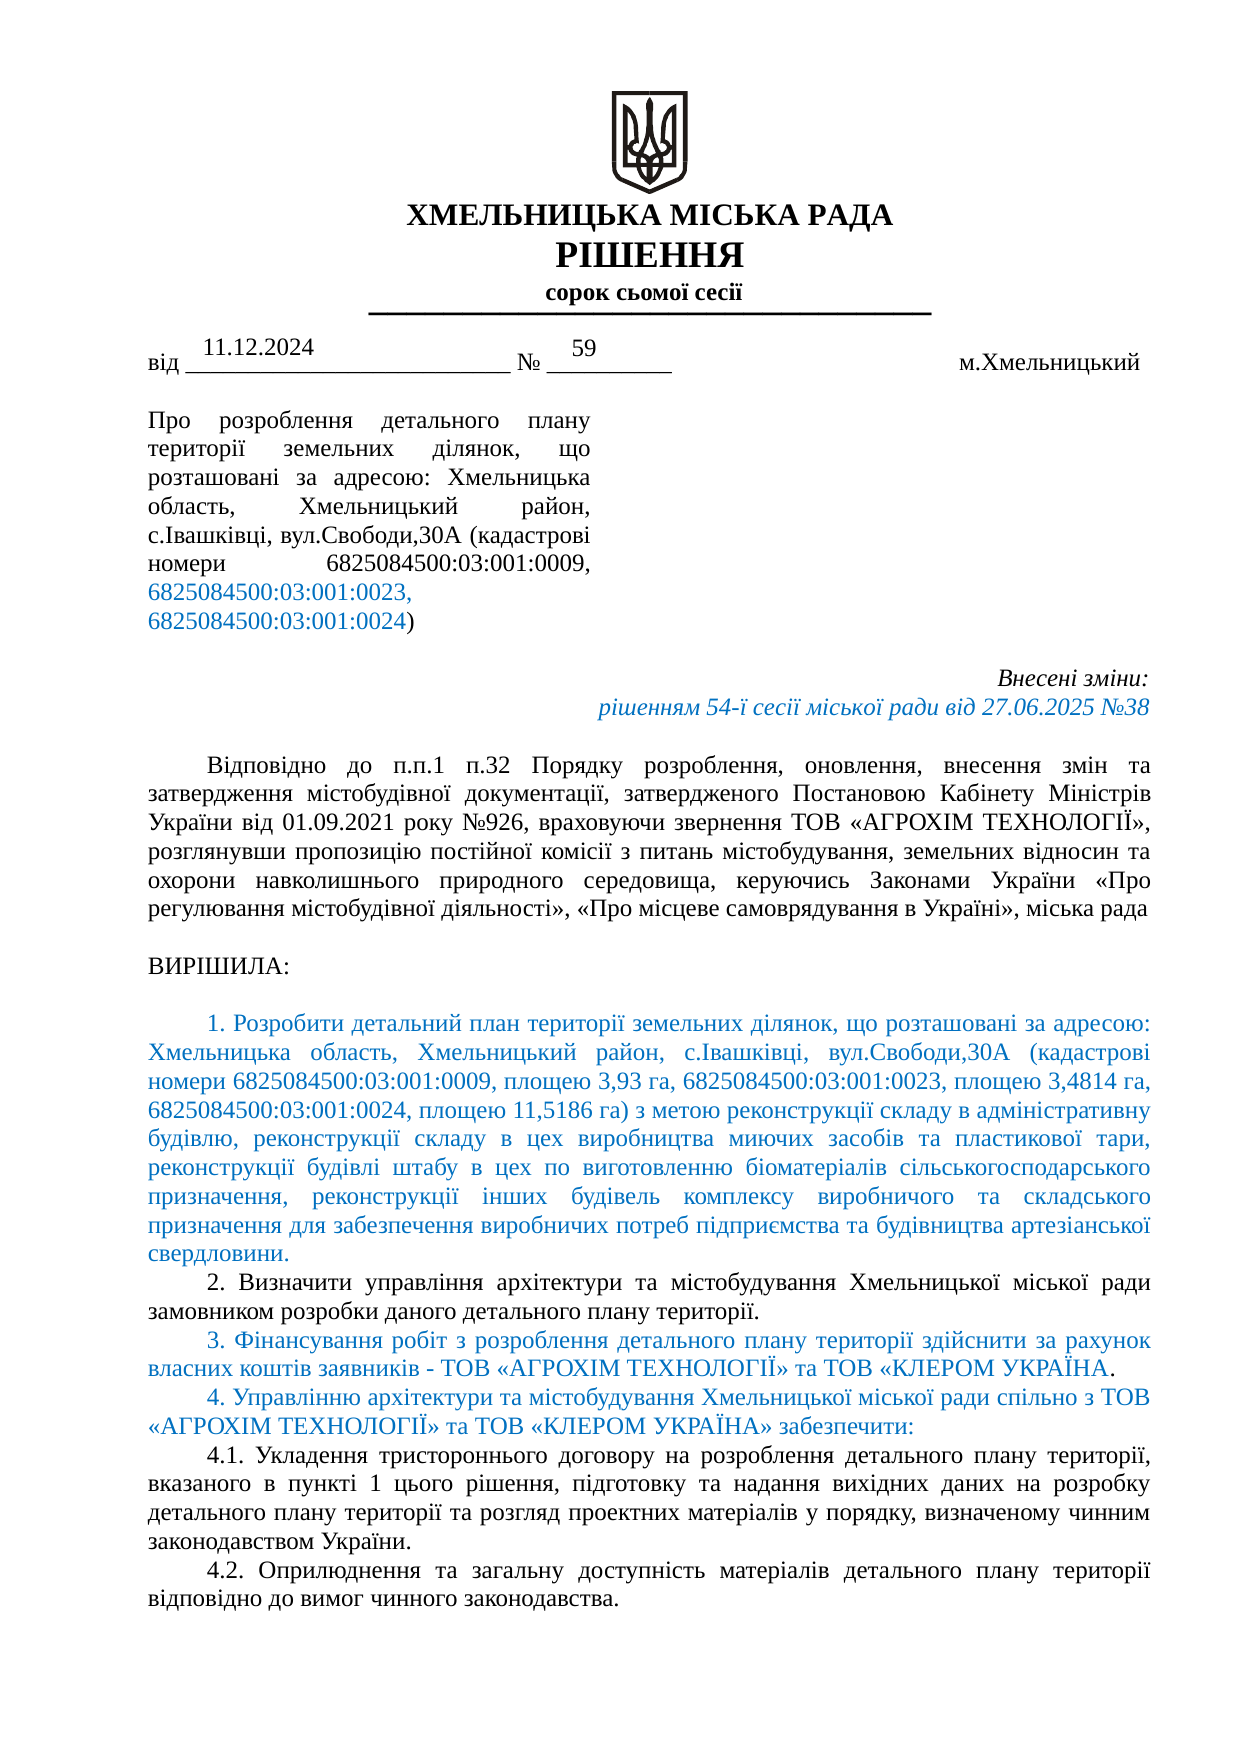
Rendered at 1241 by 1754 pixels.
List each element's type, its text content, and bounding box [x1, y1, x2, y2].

text Про розроблення детального плану території земельних ділянок, що розташовані за адресою: Хмельницька область, Хмельницький район, с.Івашківці, вул.Свободи,30А (кадастрові номери 6825084500:03:001:0009, 6825084500:03:001:0023, 6825084500:03:001:0024) [148, 405, 591, 635]
text 4.2. Оприлюднення та загальну доступність матеріалів детального плану території відповідно до вимог чинного законодавства. [148, 1555, 1152, 1612]
text рішенням 54-ї сесії міської ради від 27.06.2025 №38 [148, 692, 1152, 721]
text 3. Фінансування робіт з розроблення детального плану території здійснити за рахунок власних коштів заявників - ТОВ «АГРОХІМ ТЕХНОЛОГІЇ» та ТОВ «КЛЕРОМ УКРАЇНА. [148, 1325, 1152, 1382]
text від __________________________ № __________ м.Хмельницький [148, 347, 1152, 376]
text Внесені зміни: [148, 663, 1152, 692]
text РІШЕННЯ [148, 232, 1152, 275]
text 4. Управлінню архітектури та містобудування Хмельницької міської ради спільно з ТОВ «АГРОХІМ ТЕХНОЛОГІЇ» та ТОВ «КЛЕРОМ УКРАЇНА» забезпечити: [148, 1382, 1152, 1440]
text ______________________________ [148, 275, 1152, 318]
text ХМЕЛЬНИЦЬКА МІСЬКА РАДА [148, 196, 1152, 232]
text 1. Розробити детальний план території земельних ділянок, що розташовані за адресою: Хмельницька область, Хмельницький район, с.Івашківці, вул.Свободи,30А (кадастрові номери 6825084500:03:001:0009, площею 3,93 га, 6825084500:03:001:0023, площею 3,4814 га, 6825084500:03:001:0024, площею 11,5186 га) з метою реконструкції складу в адміністративну будівлю, реконструкції складу в цех виробництва миючих засобів та пластикової тари, реконструкції будівлі штабу в цех по виготовленню біоматеріалів сільськогосподарського призначення, реконструкції інших будівель комплексу виробничого та складського призначення для забезпечення виробничих потреб підприємства та будівництва артезіанської свердловини. [148, 1008, 1152, 1267]
text Відповідно до п.п.1 п.32 Порядку розроблення, оновлення, внесення змін та затвердження містобудівної документації, затвердженого Постановою Кабінету Міністрів України від 01.09.2021 року №926, враховуючи звернення ТОВ «АГРОХІМ ТЕХНОЛОГІЇ», розглянувши пропозицію постійної комісії з питань містобудування, земельних відносин та охорони навколишнього природного середовища, керуючись Законами України «Про регулювання містобудівної діяльності», «Про місцеве самоврядування в Україні», міська рада [148, 750, 1152, 922]
text 2. Визначити управління архітектури та містобудування Хмельницької міської ради замовником розробки даного детального плану території. [148, 1267, 1152, 1325]
text ВИРІШИЛА: [148, 951, 1152, 980]
text 4.1. Укладення тристороннього договору на розроблення детального плану території, вказаного в пункті 1 цього рішення, підготовку та надання вихідних даних на розробку детального плану території та розгляд проектних матеріалів у порядку, визначеному чинним законодавством України. [148, 1440, 1152, 1555]
